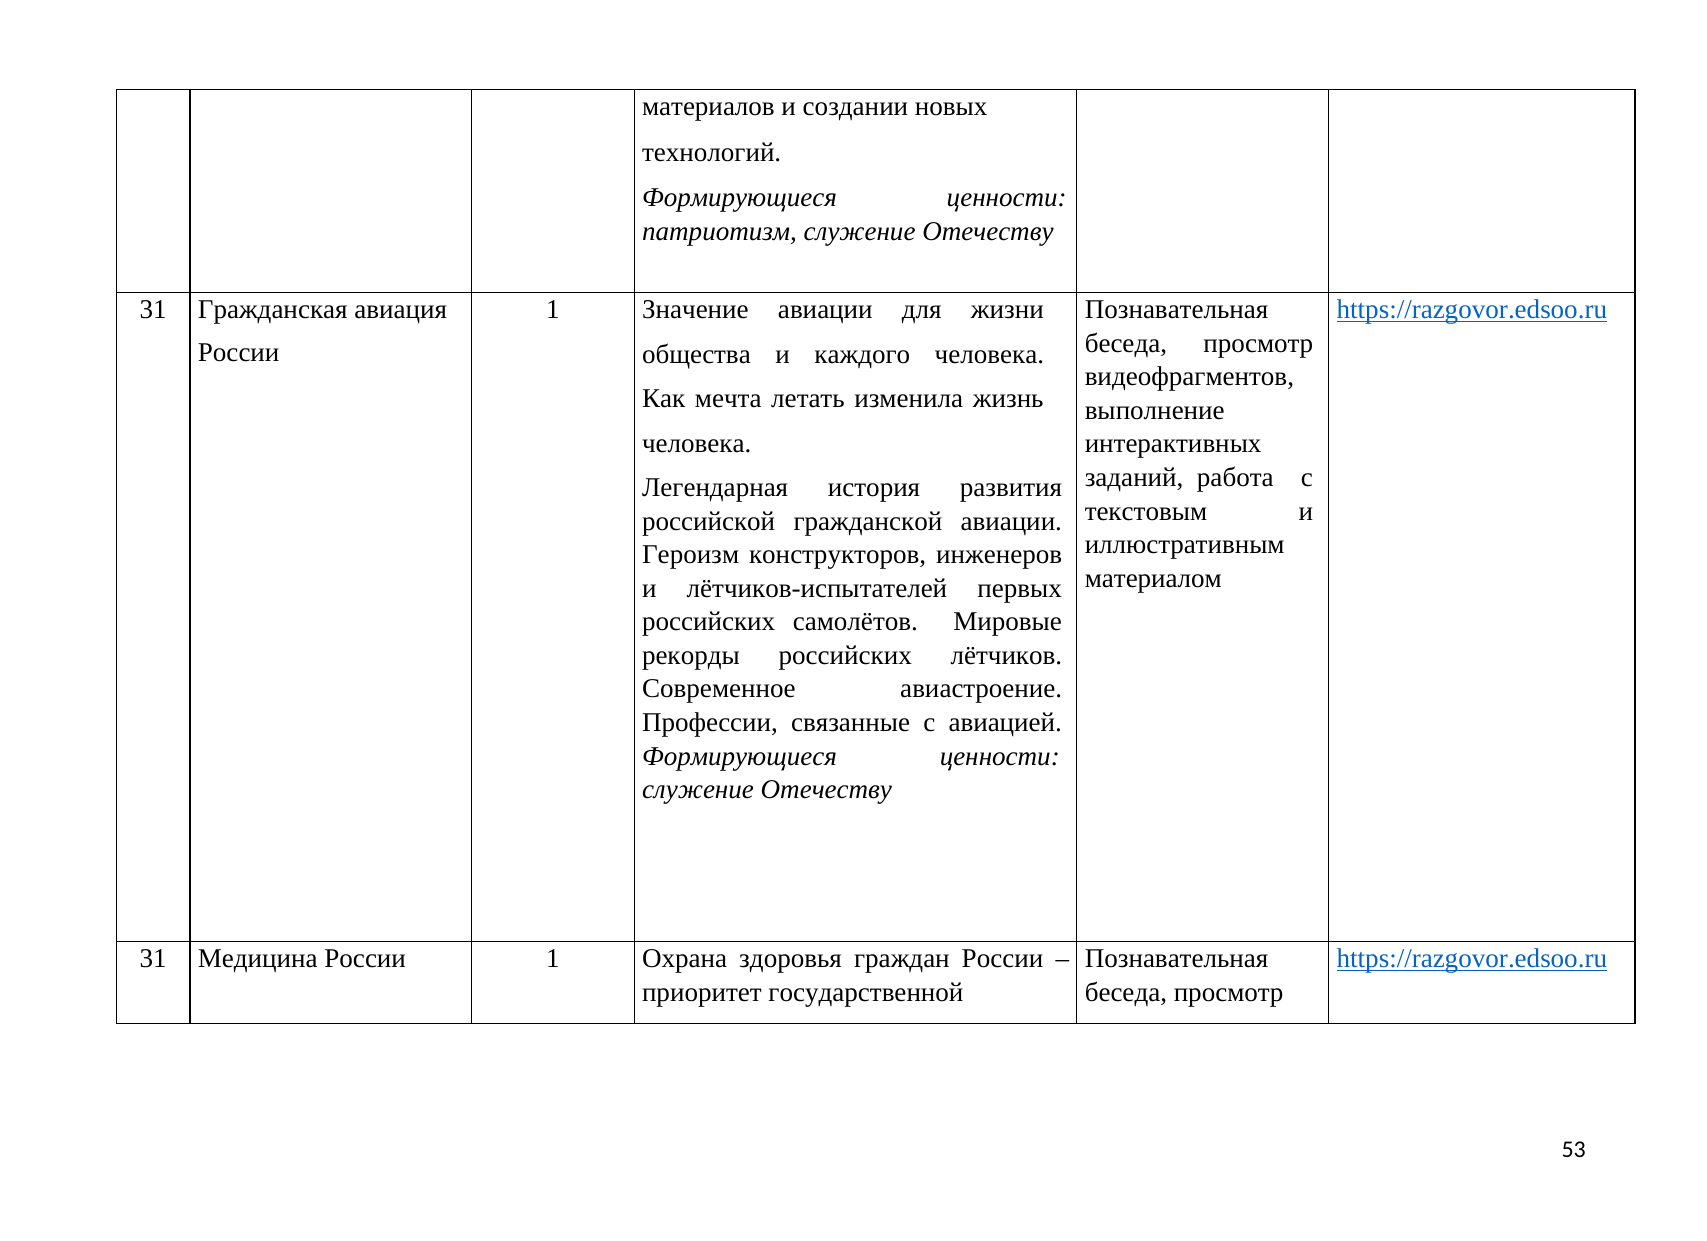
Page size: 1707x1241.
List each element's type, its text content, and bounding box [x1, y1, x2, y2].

table_header [472, 90, 634, 292]
table_cell Гражданская авиация России [191, 293, 471, 941]
table_cell 31 [117, 293, 189, 941]
table_header [1077, 90, 1328, 292]
table_cell Познавательная беседа, просмотр [1077, 942, 1328, 1023]
table_cell Медицина России [191, 942, 471, 1023]
table_header [191, 90, 471, 292]
table_header материалов и создании новых технологий. Формирующиеся ценности: патриотизм, служение Отечеству [635, 90, 1076, 292]
table_cell https://razgovor.edsoo.ru [1329, 942, 1634, 1023]
table_header [117, 90, 189, 292]
table_cell 1 [472, 942, 634, 1023]
table_cell 1 [472, 293, 634, 941]
table_cell https://razgovor.edsoo.ru [1329, 293, 1634, 941]
table_header [1329, 90, 1634, 292]
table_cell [1077, 293, 1328, 941]
table_cell 31 [117, 942, 189, 1023]
table_cell Охрана здоровья граждан России – приоритет государственной [635, 942, 1076, 1023]
table_cell Значение авиации для жизни общества и каждого человека. Как мечта летать изменила жизнь человека. Легендарная история развития российской гражданской авиации. Героизм конструкторов, инженеров и лётчиков-испытателей первых российских самолётов. Мировые рекорды российских лётчиков. Современное авиастроение. Профессии, связанные с авиацией. Формирующиеся ценности: служение Отечеству [635, 293, 1076, 941]
